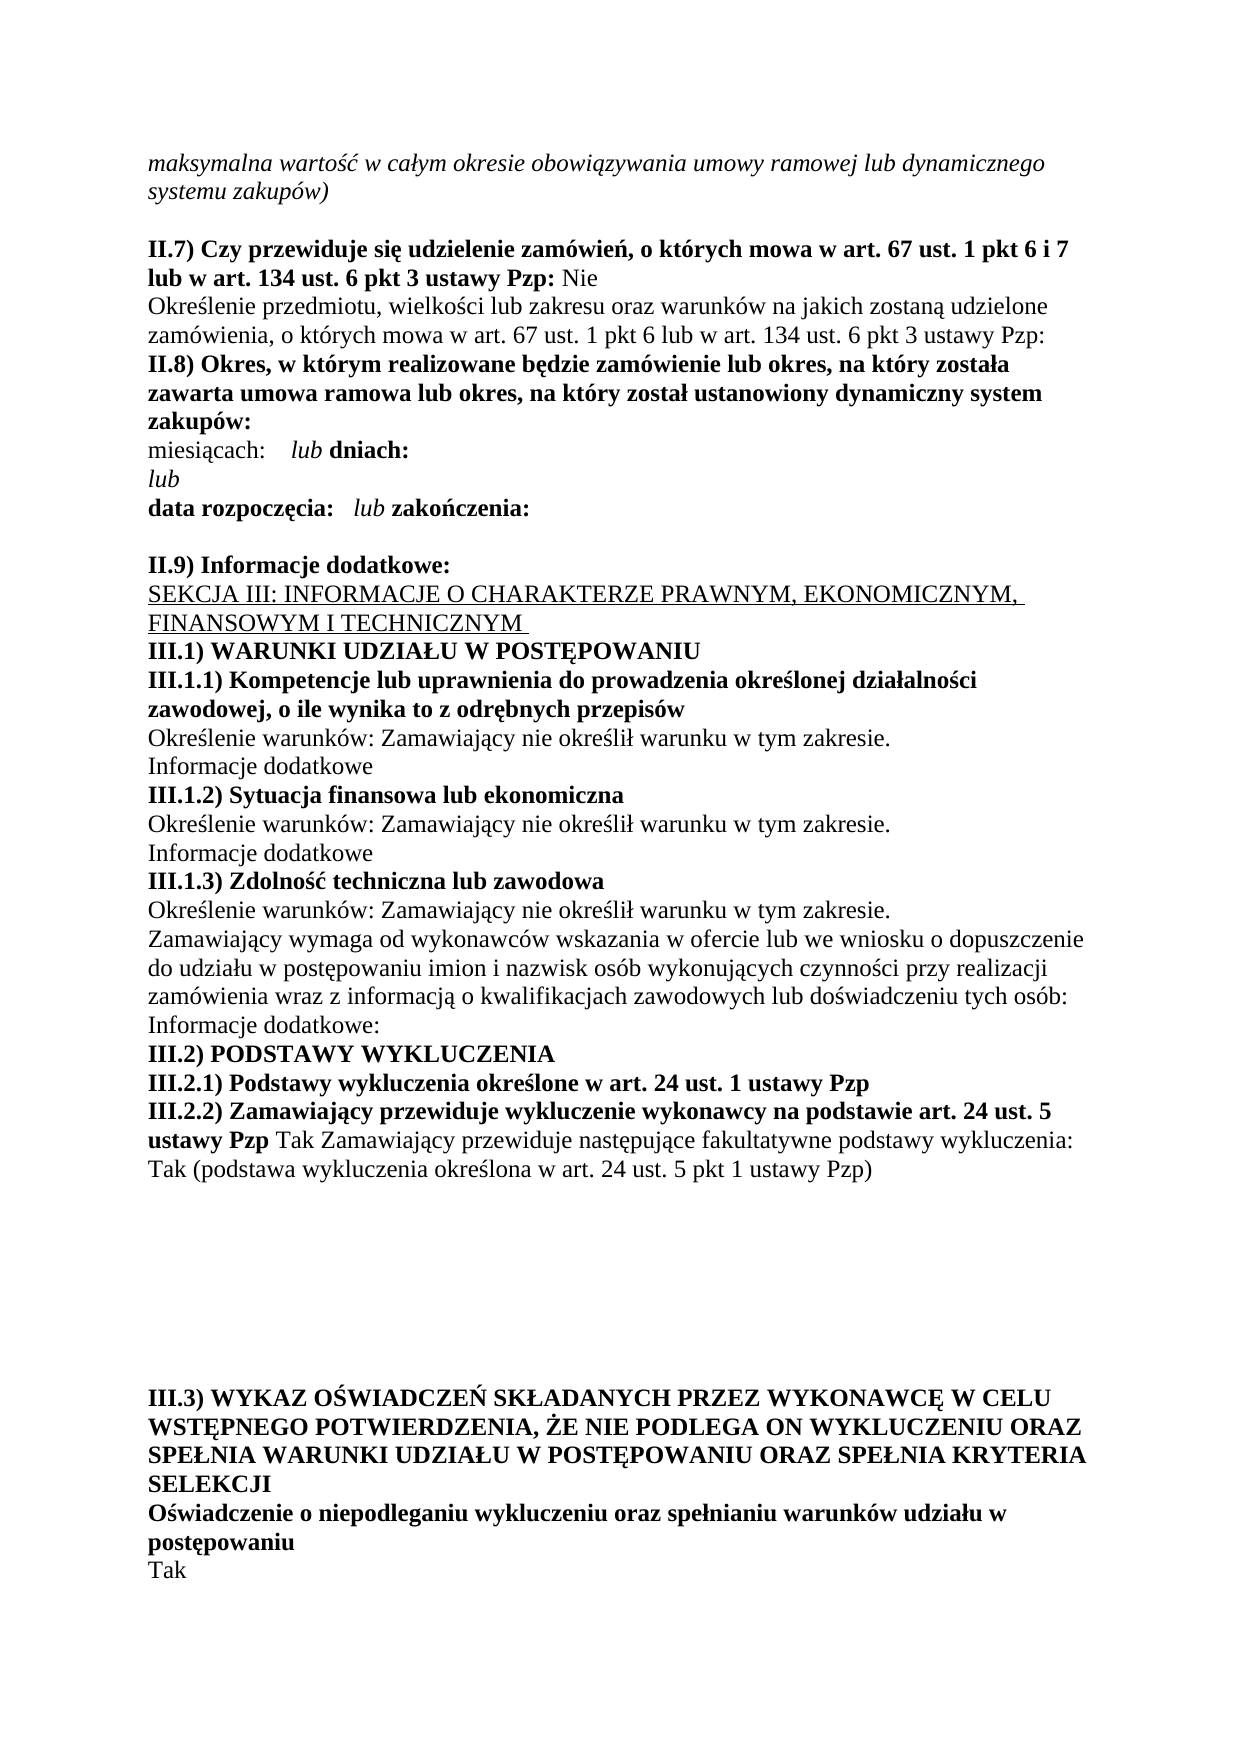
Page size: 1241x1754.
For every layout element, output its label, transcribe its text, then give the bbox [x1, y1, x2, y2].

text II.7) Czy przewiduje się udzielenie zamówień, o których mowa w art. 67 ust. 1 pkt 6 i 7 lub w art. 134 ust. 6 pkt 3 ustawy Pzp: Nie Określenie przedmiotu, wielkości lub zakresu oraz warunków na jakich zostaną udzielone zamówienia, o których mowa w art. 67 ust. 1 pkt 6 lub w art. 134 ust. 6 pkt 3 ustawy Pzp: II.8) Okres, w którym realizowane będzie zamówienie lub okres, na który została zawarta umowa ramowa lub okres, na który został ustanowiony dynamiczny system zakupów: miesiącach: lub dniach: lub data rozpoczęcia: lub zakończenia: II.9) Informacje dodatkowe: [148, 205, 1093, 579]
text III.2) PODSTAWY WYKLUCZENIA [148, 1039, 1093, 1068]
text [148, 1498, 1093, 1584]
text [148, 148, 1093, 205]
text III.3) WYKAZ OŚWIADCZEŃ SKŁADANYCH PRZEZ WYKONAWCĘ W CELU WSTĘPNEGO POTWIERDZENIA, ŻE NIE PODLEGA ON WYKLUCZENIU ORAZ SPEŁNIA WARUNKI UDZIAŁU W POSTĘPOWANIU ORAZ SPEŁNIA KRYTERIA SELEKCJI [148, 1383, 1093, 1498]
text III.2.1) Podstawy wykluczenia określone w art. 24 ust. 1 ustawy Pzp III.2.2) Zamawiający przewiduje wykluczenie wykonawcy na podstawie art. 24 ust. 5 ustawy Pzp Tak Zamawiający przewiduje następujące fakultatywne podstawy wykluczenia: Tak (podstawa wykluczenia określona w art. 24 ust. 5 pkt 1 ustawy Pzp) [148, 1068, 1093, 1383]
text III.1) WARUNKI UDZIAŁU W POSTĘPOWANIU [148, 636, 1093, 665]
text III.1.1) Kompetencje lub uprawnienia do prowadzenia określonej działalności zawodowej, o ile wynika to z odrębnych przepisów Określenie warunków: Zamawiający nie określił warunku w tym zakresie. Informacje dodatkowe III.1.2) Sytuacja finansowa lub ekonomiczna Określenie warunków: Zamawiający nie określił warunku w tym zakresie. Informacje dodatkowe III.1.3) Zdolność techniczna lub zawodowa Określenie warunków: Zamawiający nie określił warunku w tym zakresie. Zamawiający wymaga od wykonawców wskazania w ofercie lub we wniosku o dopuszczenie do udziału w postępowaniu imion i nazwisk osób wykonujących czynności przy realizacji zamówienia wraz z informacją o kwalifikacjach zawodowych lub doświadczeniu tych osób: Informacje dodatkowe: [148, 665, 1093, 1039]
text SEKCJA III: INFORMACJE O CHARAKTERZE PRAWNYM, EKONOMICZNYM, FINANSOWYM I TECHNICZNYM [148, 579, 1093, 636]
